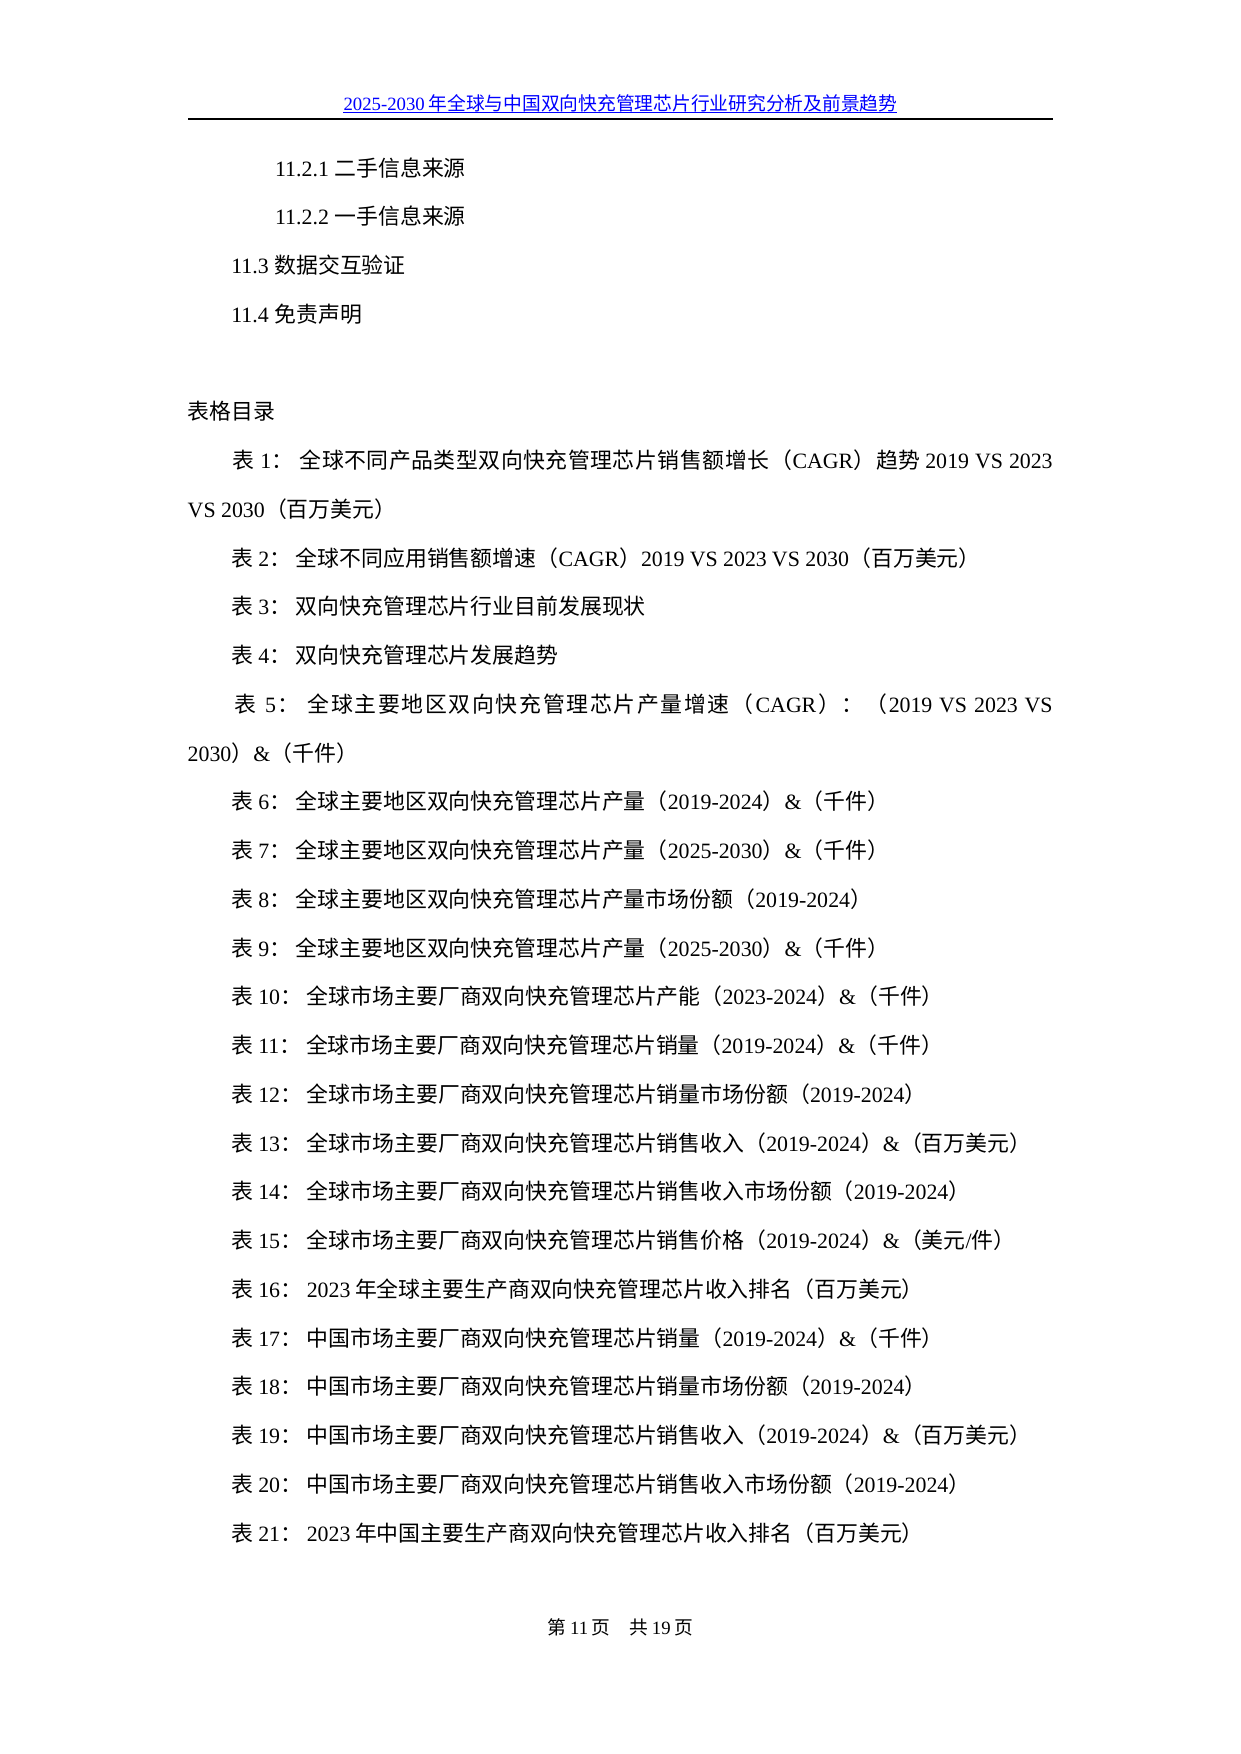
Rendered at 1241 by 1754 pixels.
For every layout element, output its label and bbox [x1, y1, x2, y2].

text [187, 150, 1053, 1548]
